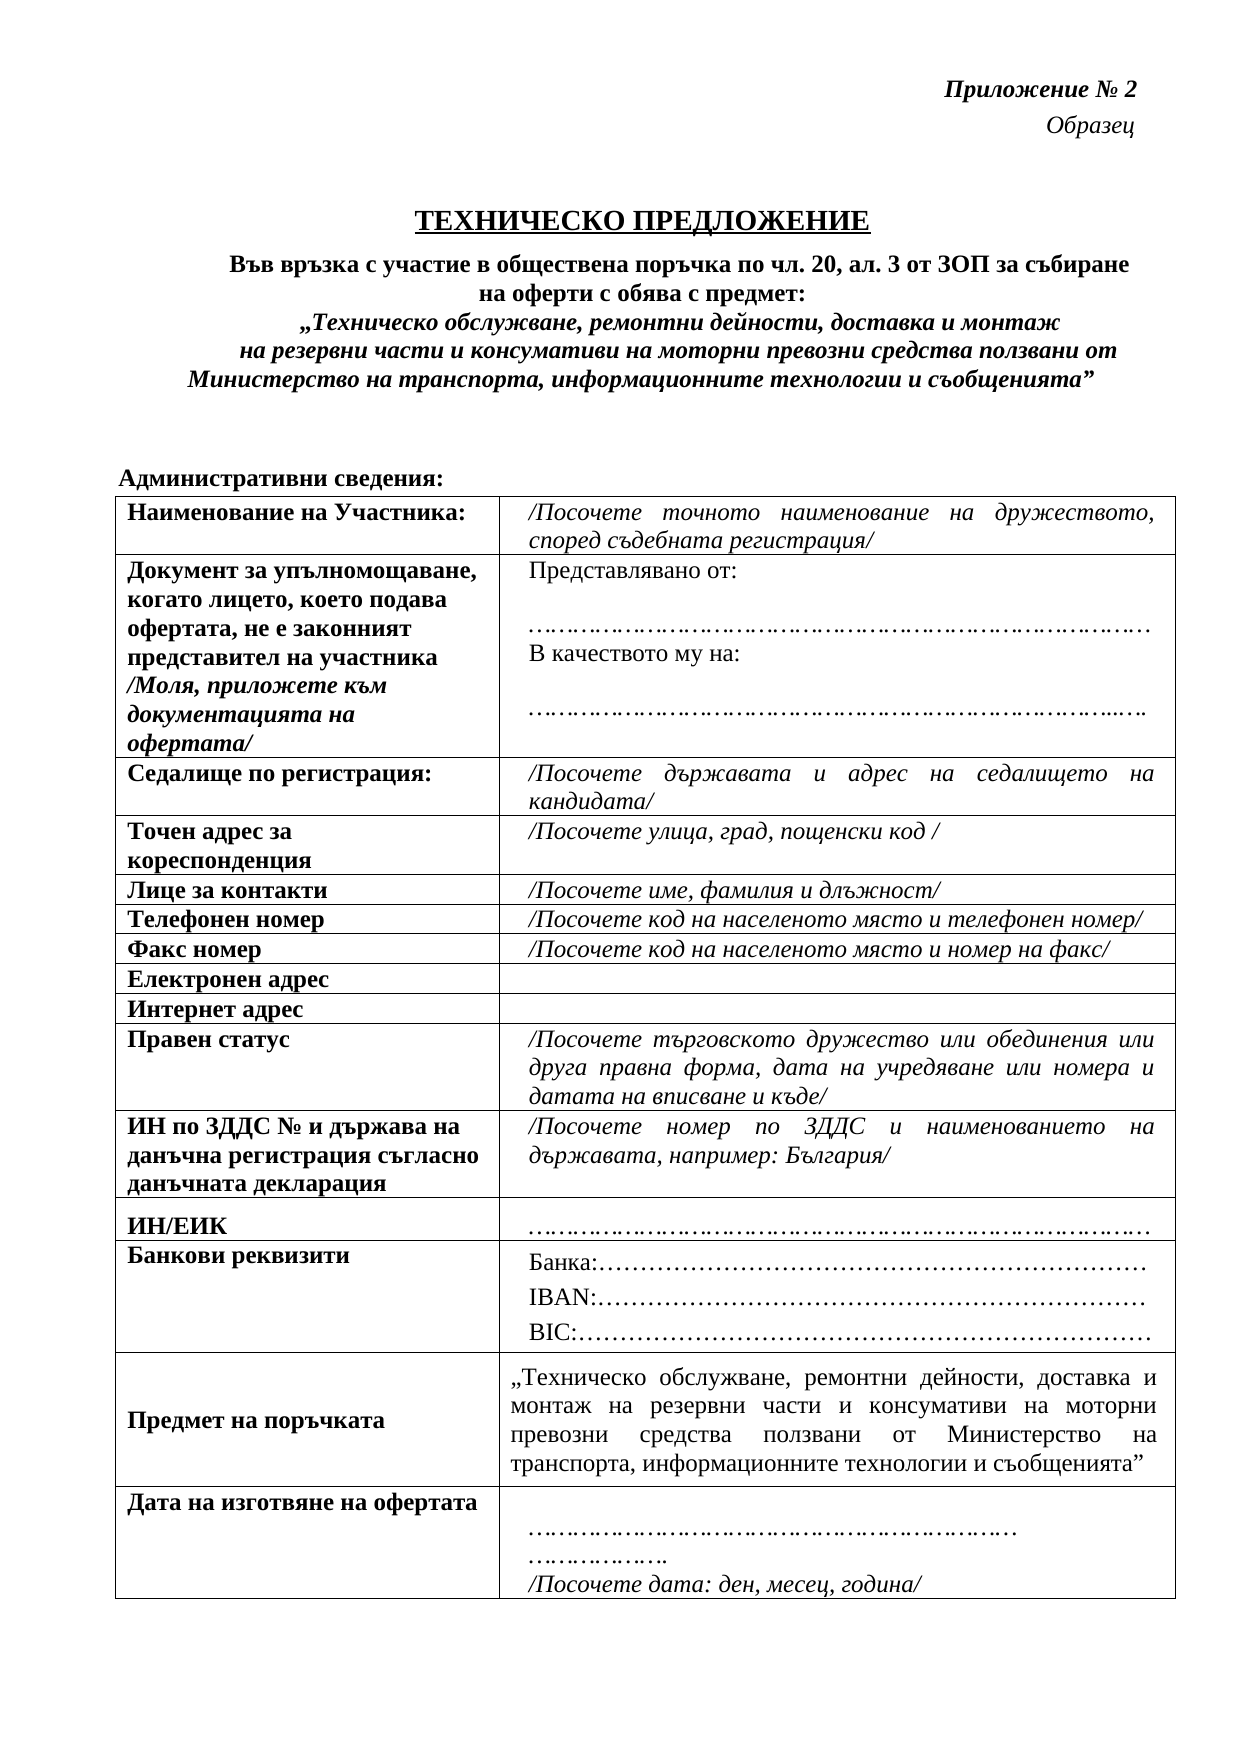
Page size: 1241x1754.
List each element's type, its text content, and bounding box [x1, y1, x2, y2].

table_cell Точен адрес за кореспонденция [116, 816, 499, 874]
table_cell /Посочете код на населеното място и телефонен номер/ [500, 905, 1175, 933]
table_header Наименование на Участника: [116, 497, 499, 554]
table_cell Факс номер [116, 934, 499, 963]
text Във връзка с участие в обществена поръчка по чл. 20, ал. 3 от ЗОП за събиране на оферти с обява с предмет: [148, 249, 1137, 307]
text „Техническо обслужване, ремонтни дейности, доставка и монтаж [148, 307, 1137, 335]
table_cell …………………………………………………………………………. /Посочете дата: ден, месец, година/ [500, 1487, 1175, 1598]
table_cell Банка:………………………………………………………… IBAN:………………………………………………………… BIC:…………………………………………………………… [500, 1241, 1175, 1352]
table_cell /Посочете номер по ЗДДС и наименованието на държавата, например: България/ [500, 1111, 1175, 1197]
table_cell „Техническо обслужване, ремонтни дейности, доставка и монтаж на резервни части и консумативи на моторни превозни средства ползвани от Министерство на транспорта, информационните технологии и съобщенията” [500, 1353, 1175, 1486]
table_cell [500, 994, 1175, 1023]
text Административни сведения: [103, 463, 1137, 492]
table_cell Телефонен номер [116, 905, 499, 933]
table_cell /Посочете код на населеното място и номер на факс/ [500, 934, 1175, 963]
table_cell ………………………………………………………………………… [500, 1198, 1175, 1239]
text ТЕХНИЧЕСКО ПРЕДЛОЖЕНИЕ [148, 203, 1137, 237]
table_cell [500, 964, 1175, 993]
table_cell Интернет адрес [116, 994, 499, 1023]
table_header /Посочете точното наименование на дружеството, според съдебната регистрация/ [500, 497, 1175, 554]
table_cell Предмет на поръчката [116, 1353, 499, 1486]
table_cell /Посочете име, фамилия и длъжност/ [500, 875, 1175, 903]
table_cell Седалище по регистрация: [116, 758, 499, 815]
table_cell Електронен адрес [116, 964, 499, 993]
table_cell /Посочете улица, град, пощенски код / [500, 816, 1175, 874]
table_cell Лице за контакти [116, 875, 499, 903]
table_cell /Посочете търговското дружество или обединения или друга правна форма, дата на учредяване или номера и датата на вписване и къде/ [500, 1024, 1175, 1110]
text на резервни части и консумативи на моторни превозни средства ползвани от Министерство на транспорта, информационните технологии и съобщенията” [148, 335, 1137, 393]
table_cell Представлявано от: ………………………………………………………………………… В качеството му на: ……………………………………………………………………..…. [500, 555, 1175, 757]
table_cell Дата на изготвяне на офертата [116, 1487, 499, 1598]
table_cell ИН/ЕИК [116, 1198, 499, 1239]
table_cell Правен статус [116, 1024, 499, 1110]
table_cell ИН по ЗДДС № и държава на данъчна регистрация съгласно данъчната декларация [116, 1111, 499, 1197]
table_cell /Посочете държавата и адрес на седалището на кандидата/ [500, 758, 1175, 815]
table_cell Банкови реквизити [116, 1241, 499, 1352]
table_cell Документ за упълномощаване, когато лицето, което подава офертата, не е законният представител на участника /Моля, приложете към документацията на офертата/ [116, 555, 499, 757]
